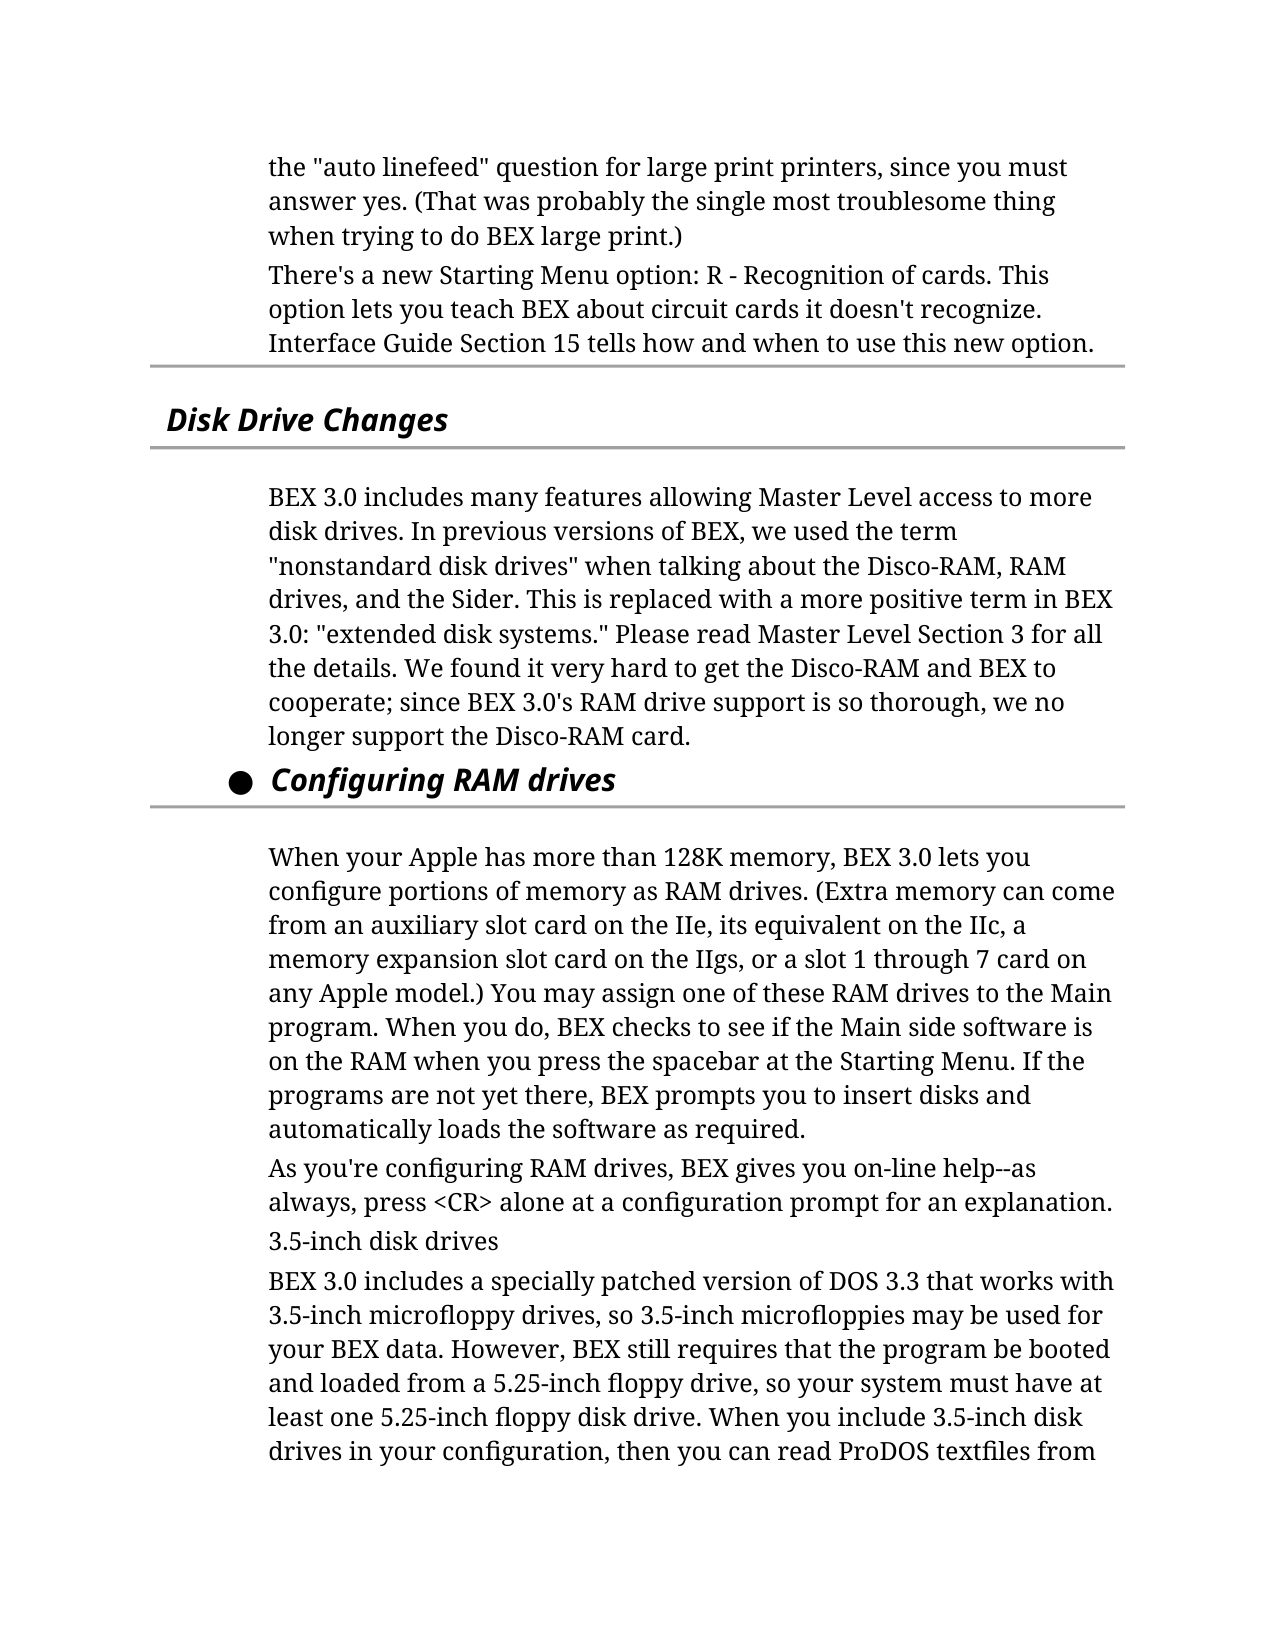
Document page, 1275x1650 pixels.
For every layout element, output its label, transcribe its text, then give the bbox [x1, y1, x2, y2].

text ● Configuring RAM drives [227, 758, 1125, 800]
text Disk Drive Changes [150, 398, 1125, 441]
text As you're configuring RAM drives, BEX gives you on-line help--as always, press <CR> alone at a configuration prompt for an explanation. [268, 1151, 1125, 1219]
text 3.5-inch disk drives [268, 1224, 1125, 1258]
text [268, 1263, 1125, 1468]
text When your Apple has more than 128K memory, BEX 3.0 lets you configure portions of memory as RAM drives. (Extra memory can come from an auxiliary slot card on the IIe, its equivalent on the IIc, a memory expansion slot card on the IIgs, or a slot 1 through 7 card on any Apple model.) You may assign one of these RAM drives to the Main program. When you do, BEX checks to see if the Main side software is on the RAM when you press the spacebar at the Starting Menu. If the programs are not yet there, BEX prompts you to insert disks and automatically loads the software as required. [268, 839, 1125, 1146]
text There's a new Starting Menu option: R - Recognition of cards. This option lets you teach BEX about circuit cards it doesn't recognize. Interface Guide Section 15 tells how and when to use this new option. [268, 257, 1125, 359]
text BEX 3.0 includes many features allowing Master Level access to more disk drives. In previous versions of BEX, we used the term "nonstandard disk drives" when talking about the Disco-RAM, RAM drives, and the Sider. This is replaced with a more positive term in BEX 3.0: "extended disk systems." Please read Master Level Section 3 for all the details. We found it very hard to get the Disco-RAM and BEX to cooperate; since BEX 3.0's RAM drive support is so thorough, we no longer support the Disco-RAM card. [268, 480, 1125, 752]
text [268, 150, 1125, 252]
